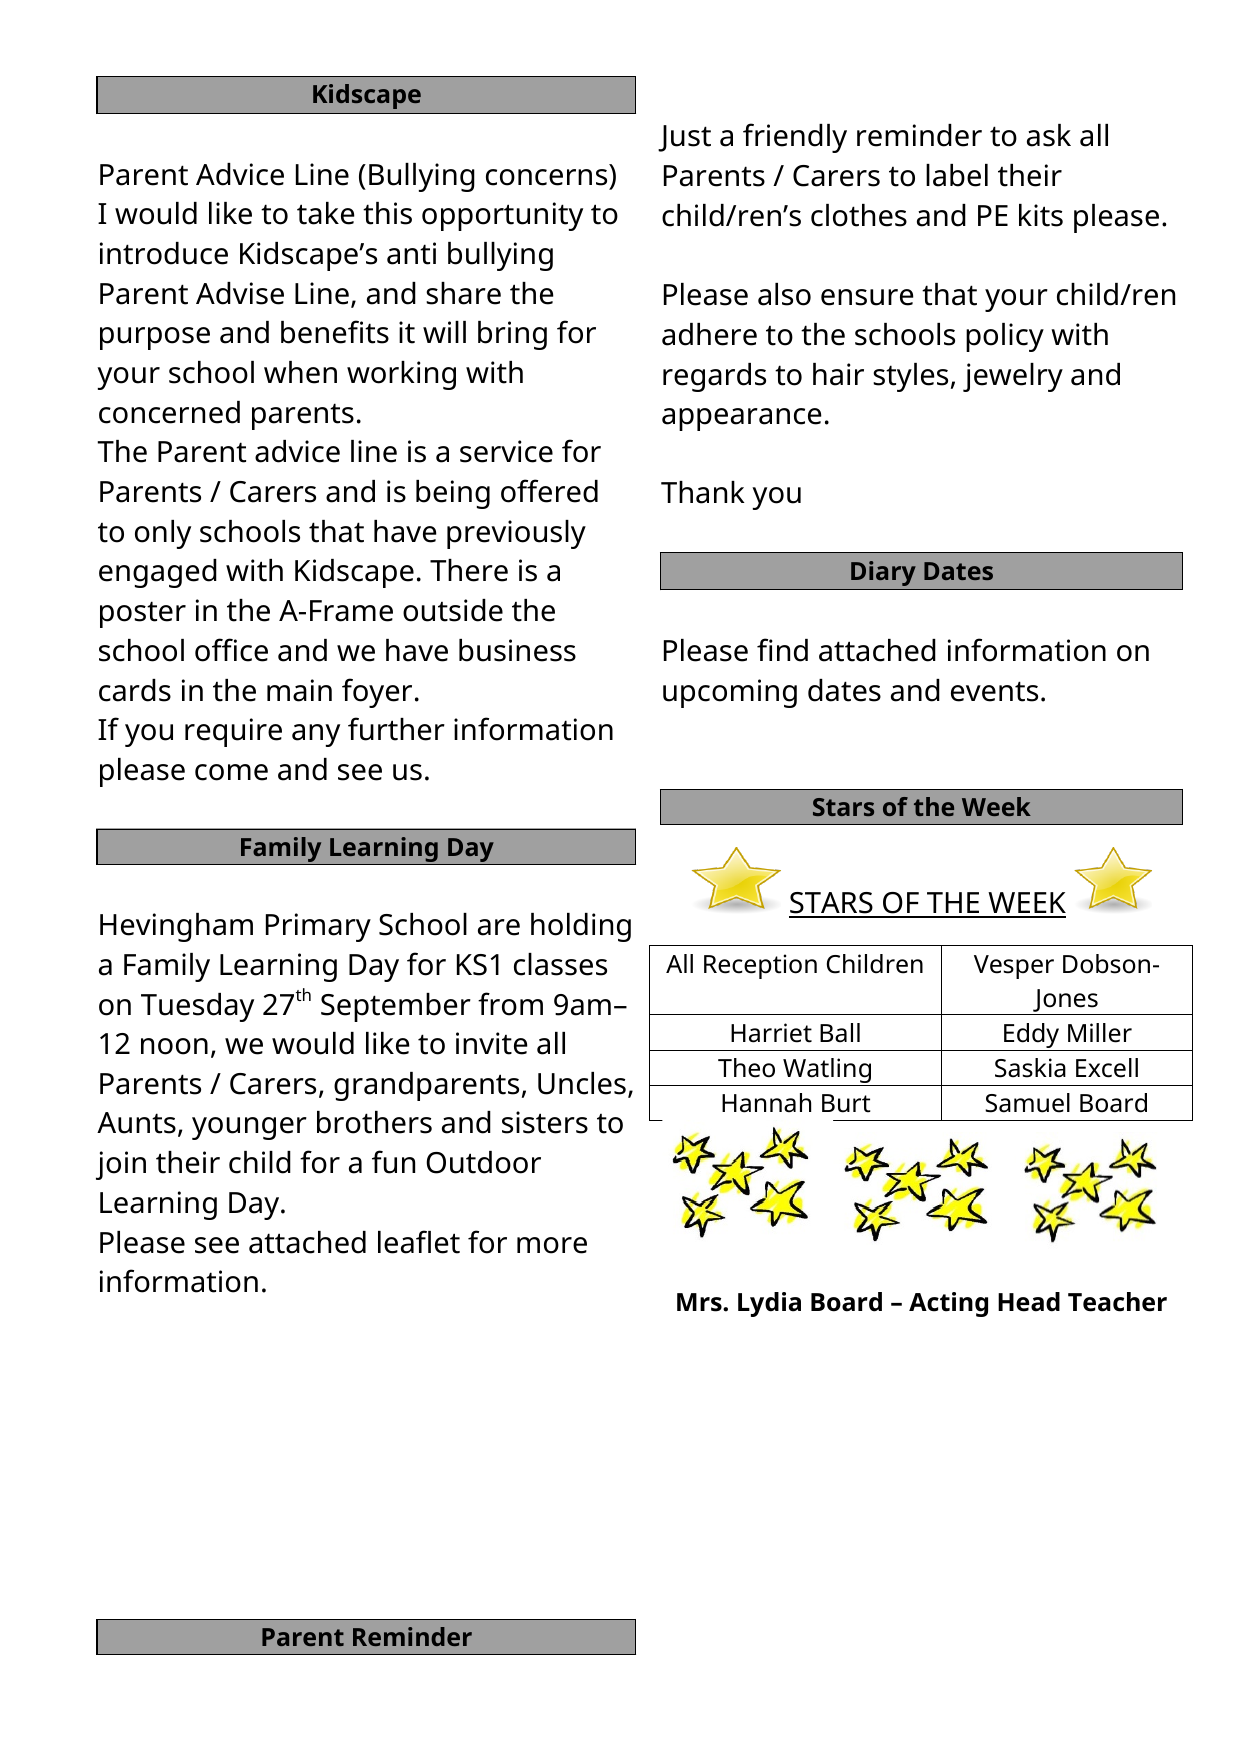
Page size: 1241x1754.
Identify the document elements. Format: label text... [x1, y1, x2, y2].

picture [690, 847, 782, 914]
text If you require any further information please come and see us. [97, 709, 635, 789]
table_cell Theo Watling [650, 1051, 941, 1084]
text Stars of the Week [661, 790, 1182, 824]
table_cell Samuel Board [942, 1086, 1192, 1120]
text Thank you [661, 473, 1182, 512]
text Parent Reminder [98, 1620, 635, 1654]
table_header All Reception Children [650, 946, 941, 1014]
text I would like to take this opportunity to introduce Kidscape’s anti bullying Parent Advise Line, and share the purpose and benefits it will bring for your school when working with concerned parents. [97, 193, 635, 432]
table_cell Saskia Excell [942, 1051, 1192, 1084]
text Parent Advice Line (Bullying concerns) [97, 154, 635, 193]
table_header Vesper Dobson-Jones [942, 946, 1192, 1014]
picture [662, 1120, 1181, 1285]
text Please find attached information on upcoming dates and events. [661, 630, 1182, 709]
text Just a friendly reminder to ask all Parents / Carers to label their child/ren’s clothes and PE kits please. [661, 116, 1182, 235]
text Please see attached leaflet for more information. [97, 1222, 635, 1301]
text Kidscape [98, 77, 635, 113]
text Family Learning Day [98, 830, 635, 864]
text The Parent advice line is a service for Parents / Carers and is being offered to only schools that have previously engaged with Kidscape. There is a poster in the A-Frame outside the school office and we have business cards in the main foyer. [97, 432, 635, 709]
text Hevingham Primary School are holding a Family Learning Day for KS1 classes on Tuesday 27th September from 9am–12 noon, we would like to invite all Parents / Carers, grandparents, Uncles, Aunts, younger brothers and sisters to join their child for a fun Outdoor Learning Day. [97, 904, 635, 1222]
text Mrs. Lydia Board – Acting Head Teacher [661, 1285, 1182, 1319]
text Diary Dates [661, 553, 1182, 589]
table_cell Eddy Miller [942, 1015, 1192, 1049]
table_cell Harriet Ball [650, 1015, 941, 1049]
table_cell Hannah Burt [650, 1086, 941, 1120]
picture [1073, 847, 1153, 914]
text Please also ensure that your child/ren adhere to the schools policy with regards to hair styles, jewelry and appearance. [661, 274, 1182, 433]
